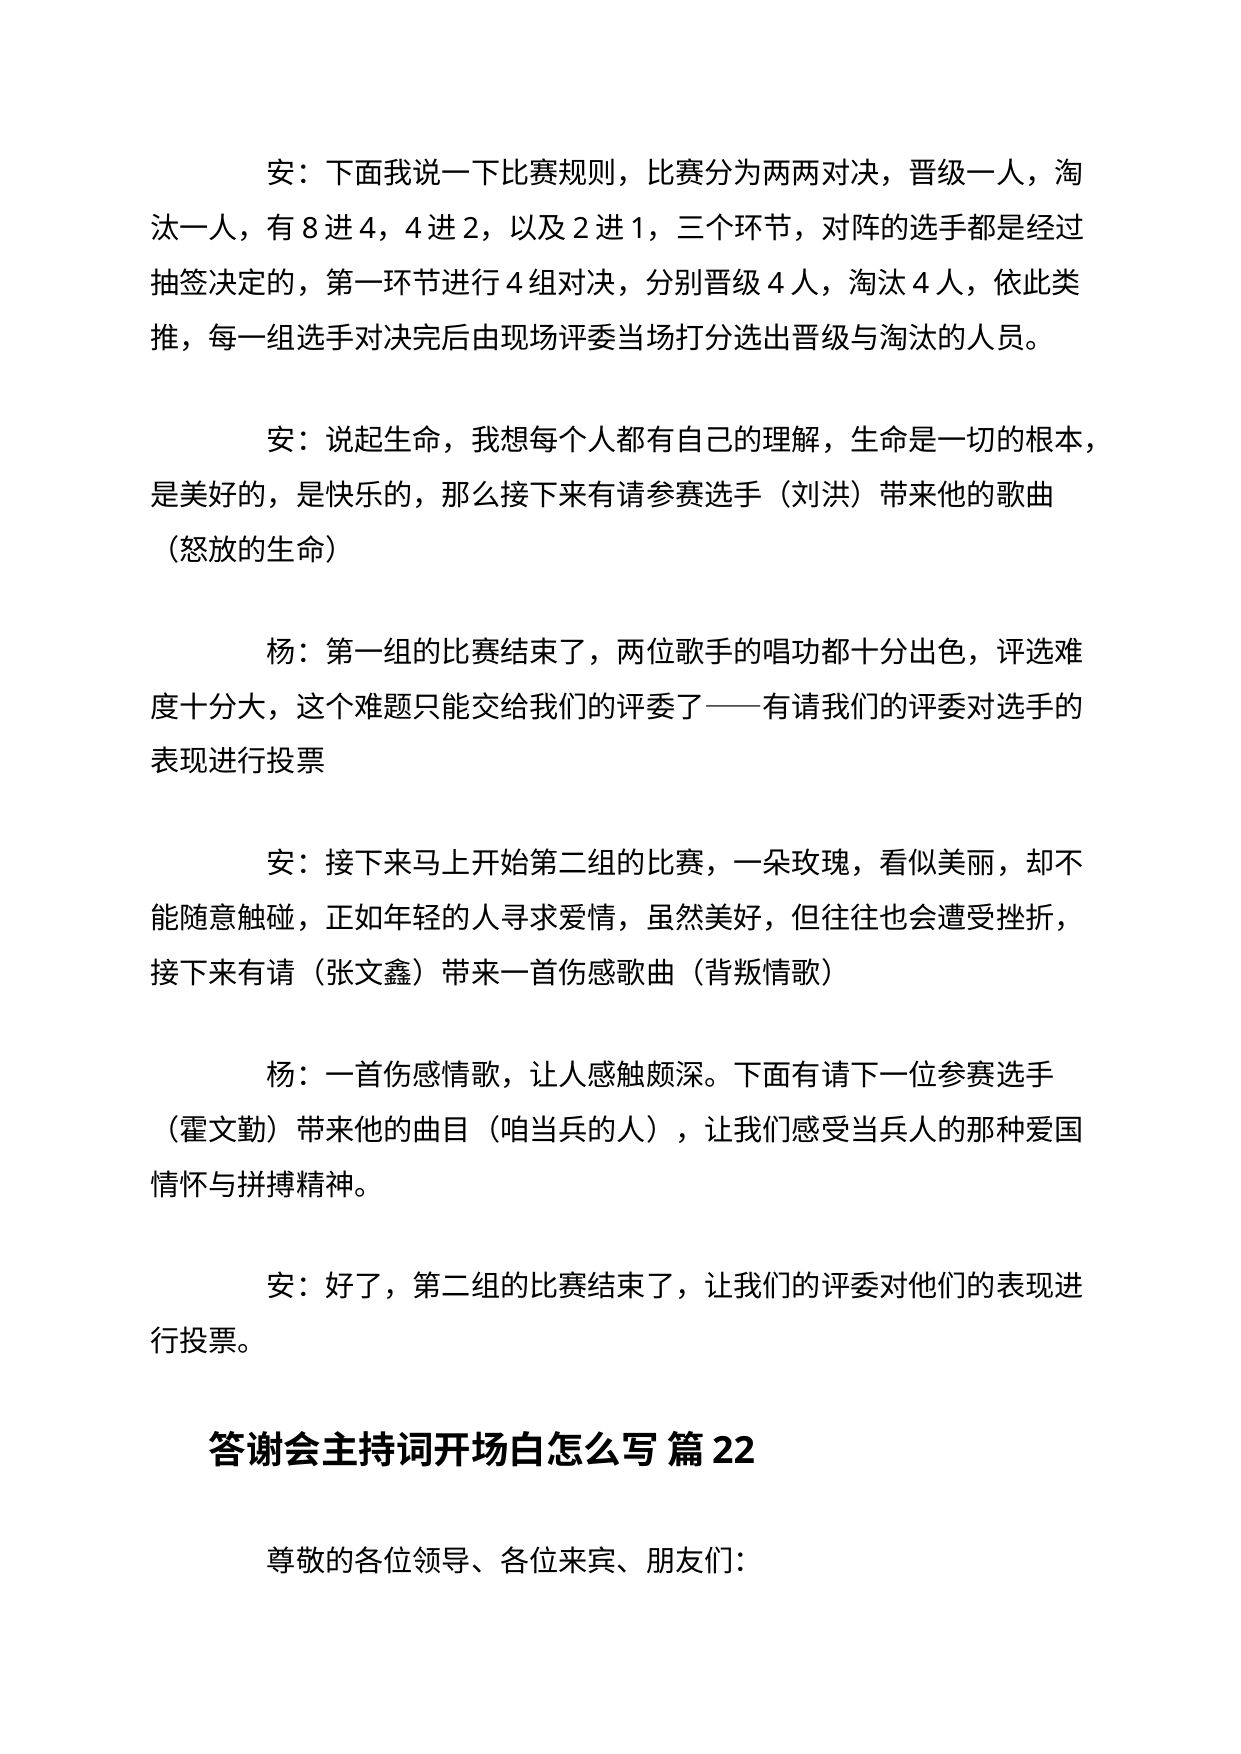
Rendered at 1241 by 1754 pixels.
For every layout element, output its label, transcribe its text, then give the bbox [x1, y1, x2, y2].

text 安：接下来马上开始第二组的比赛，一朵玫瑰，看似美丽，却不能随意触碰，正如年轻的人寻求爱情，虽然美好，但往往也会遭受挫折，接下来有请（张文鑫）带来一首伤感歌曲（背叛情歌） [150, 840, 1090, 992]
text 安：下面我说一下比赛规则，比赛分为两两对决，晋级一人，淘汰一人，有8进4，4进2，以及2进1，三个环节，对阵的选手都是经过抽签决定的，第一环节进行4组对决，分别晋级4人，淘汰4人，依此类推，每一组选手对决完后由现场评委当场打分选出晋级与淘汰的人员。 [150, 150, 1090, 357]
text 答谢会主持词开场白怎么写 篇22 [150, 1419, 1090, 1474]
text 安：好了，第二组的比赛结束了，让我们的评委对他们的表现进行投票。 [150, 1263, 1090, 1360]
text 安：说起生命，我想每个人都有自己的理解，生命是一切的根本，是美好的，是快乐的，那么接下来有请参赛选手（刘洪）带来他的歌曲（怒放的生命） [150, 417, 1090, 569]
text 尊敬的各位领导、各位来宾、朋友们： [150, 1537, 1090, 1579]
text 杨：第一组的比赛结束了，两位歌手的唱功都十分出色，评选难度十分大，这个难题只能交给我们的评委了——有请我们的评委对选手的表现进行投票 [150, 628, 1090, 780]
text 杨：一首伤感情歌，让人感触颇深。下面有请下一位参赛选手（霍文勤）带来他的曲目（咱当兵的人），让我们感受当兵人的那种爱国情怀与拼搏精神。 [150, 1051, 1090, 1203]
